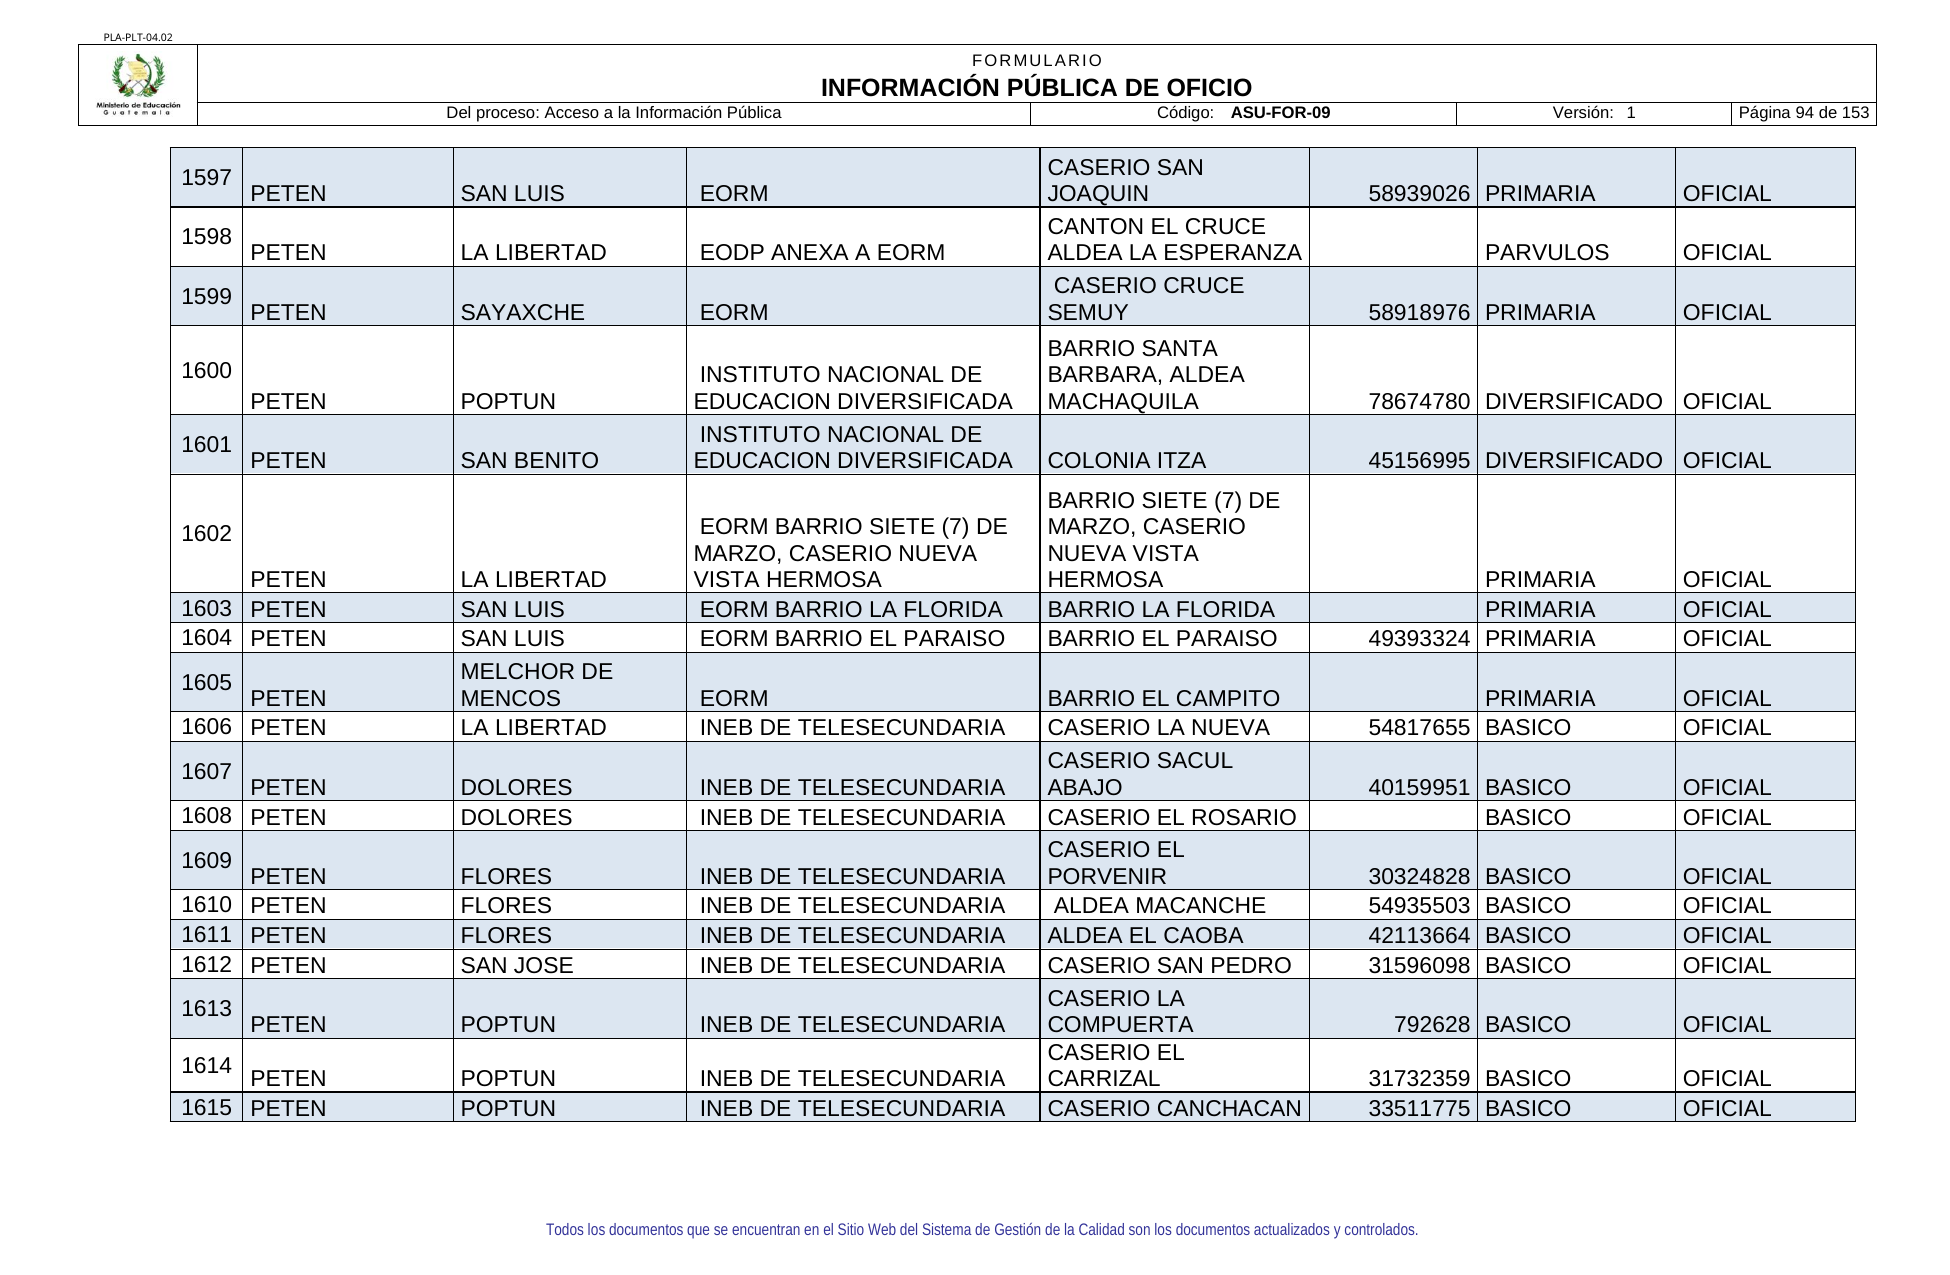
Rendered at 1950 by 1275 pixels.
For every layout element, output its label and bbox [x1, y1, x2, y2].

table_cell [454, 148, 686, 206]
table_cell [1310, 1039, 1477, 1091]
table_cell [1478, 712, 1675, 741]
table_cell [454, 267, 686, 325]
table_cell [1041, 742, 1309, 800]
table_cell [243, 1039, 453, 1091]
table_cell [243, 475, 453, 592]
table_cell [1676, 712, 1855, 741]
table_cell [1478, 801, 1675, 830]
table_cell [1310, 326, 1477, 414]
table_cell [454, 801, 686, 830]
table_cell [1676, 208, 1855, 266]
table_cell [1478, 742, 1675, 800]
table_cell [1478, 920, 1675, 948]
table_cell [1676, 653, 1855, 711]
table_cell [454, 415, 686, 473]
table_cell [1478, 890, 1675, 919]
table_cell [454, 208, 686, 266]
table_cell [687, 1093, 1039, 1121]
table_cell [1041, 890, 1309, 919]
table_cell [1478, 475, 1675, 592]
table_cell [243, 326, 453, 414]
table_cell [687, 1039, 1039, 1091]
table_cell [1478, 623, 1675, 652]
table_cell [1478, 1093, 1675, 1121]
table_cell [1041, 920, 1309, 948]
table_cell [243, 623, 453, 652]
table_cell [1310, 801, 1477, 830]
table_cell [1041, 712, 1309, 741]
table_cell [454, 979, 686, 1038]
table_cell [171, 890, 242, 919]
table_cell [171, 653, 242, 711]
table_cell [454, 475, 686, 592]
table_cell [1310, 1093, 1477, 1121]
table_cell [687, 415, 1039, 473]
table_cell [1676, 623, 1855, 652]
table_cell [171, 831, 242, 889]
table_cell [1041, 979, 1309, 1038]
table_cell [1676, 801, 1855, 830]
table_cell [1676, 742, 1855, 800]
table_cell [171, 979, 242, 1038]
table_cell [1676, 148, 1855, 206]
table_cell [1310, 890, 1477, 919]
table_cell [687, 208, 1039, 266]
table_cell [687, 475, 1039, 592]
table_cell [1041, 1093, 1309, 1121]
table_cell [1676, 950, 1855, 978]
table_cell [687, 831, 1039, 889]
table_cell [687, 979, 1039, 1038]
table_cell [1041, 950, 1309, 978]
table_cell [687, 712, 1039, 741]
picture [95, 51, 181, 117]
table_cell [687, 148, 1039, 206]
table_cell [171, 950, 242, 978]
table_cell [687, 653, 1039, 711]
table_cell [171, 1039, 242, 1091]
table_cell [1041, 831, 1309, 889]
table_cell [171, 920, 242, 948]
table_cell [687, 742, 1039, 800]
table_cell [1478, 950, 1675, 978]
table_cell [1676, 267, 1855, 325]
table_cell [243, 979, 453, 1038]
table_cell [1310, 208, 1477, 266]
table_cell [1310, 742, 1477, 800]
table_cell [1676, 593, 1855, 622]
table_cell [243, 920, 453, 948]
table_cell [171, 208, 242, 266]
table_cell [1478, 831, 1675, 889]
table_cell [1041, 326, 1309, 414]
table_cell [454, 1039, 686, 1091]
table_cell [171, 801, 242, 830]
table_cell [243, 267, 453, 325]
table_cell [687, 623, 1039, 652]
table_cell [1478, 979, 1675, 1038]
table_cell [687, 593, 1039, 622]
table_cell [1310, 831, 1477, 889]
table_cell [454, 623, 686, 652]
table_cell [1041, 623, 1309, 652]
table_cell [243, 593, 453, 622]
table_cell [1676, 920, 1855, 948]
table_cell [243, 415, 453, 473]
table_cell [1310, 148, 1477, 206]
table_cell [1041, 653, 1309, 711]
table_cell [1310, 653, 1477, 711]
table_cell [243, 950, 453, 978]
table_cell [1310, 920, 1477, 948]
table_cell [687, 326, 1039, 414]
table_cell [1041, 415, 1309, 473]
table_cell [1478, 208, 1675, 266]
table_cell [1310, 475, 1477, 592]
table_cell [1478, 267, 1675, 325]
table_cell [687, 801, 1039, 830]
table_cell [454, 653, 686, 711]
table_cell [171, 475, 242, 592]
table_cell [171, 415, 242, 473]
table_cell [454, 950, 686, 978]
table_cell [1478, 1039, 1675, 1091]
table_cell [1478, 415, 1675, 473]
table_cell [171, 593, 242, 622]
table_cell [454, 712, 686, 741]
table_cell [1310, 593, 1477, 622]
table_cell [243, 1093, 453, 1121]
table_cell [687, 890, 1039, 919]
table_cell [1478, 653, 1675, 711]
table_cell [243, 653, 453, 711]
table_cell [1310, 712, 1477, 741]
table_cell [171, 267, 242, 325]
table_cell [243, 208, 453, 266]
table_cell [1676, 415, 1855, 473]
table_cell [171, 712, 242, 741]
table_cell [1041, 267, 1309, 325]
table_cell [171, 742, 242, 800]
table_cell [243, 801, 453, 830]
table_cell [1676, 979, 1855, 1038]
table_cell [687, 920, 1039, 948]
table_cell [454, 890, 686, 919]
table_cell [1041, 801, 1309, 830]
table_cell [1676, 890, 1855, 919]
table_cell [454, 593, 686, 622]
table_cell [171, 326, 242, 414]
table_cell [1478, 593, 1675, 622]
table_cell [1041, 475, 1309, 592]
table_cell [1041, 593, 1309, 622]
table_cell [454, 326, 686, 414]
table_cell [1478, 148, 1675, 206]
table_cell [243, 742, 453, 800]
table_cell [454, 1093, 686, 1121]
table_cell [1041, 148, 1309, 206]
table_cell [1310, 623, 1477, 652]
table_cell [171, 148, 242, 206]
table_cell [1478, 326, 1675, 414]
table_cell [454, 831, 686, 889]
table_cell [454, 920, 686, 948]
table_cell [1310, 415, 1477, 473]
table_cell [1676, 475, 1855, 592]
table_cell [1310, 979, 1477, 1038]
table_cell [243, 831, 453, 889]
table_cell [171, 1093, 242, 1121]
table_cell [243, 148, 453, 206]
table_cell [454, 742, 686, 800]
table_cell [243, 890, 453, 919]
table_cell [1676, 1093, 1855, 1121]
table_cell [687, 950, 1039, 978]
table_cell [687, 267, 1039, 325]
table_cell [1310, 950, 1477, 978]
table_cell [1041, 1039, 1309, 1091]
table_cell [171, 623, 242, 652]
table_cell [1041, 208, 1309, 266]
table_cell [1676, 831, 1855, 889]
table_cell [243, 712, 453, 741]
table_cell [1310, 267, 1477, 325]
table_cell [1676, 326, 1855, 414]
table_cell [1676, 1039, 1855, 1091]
